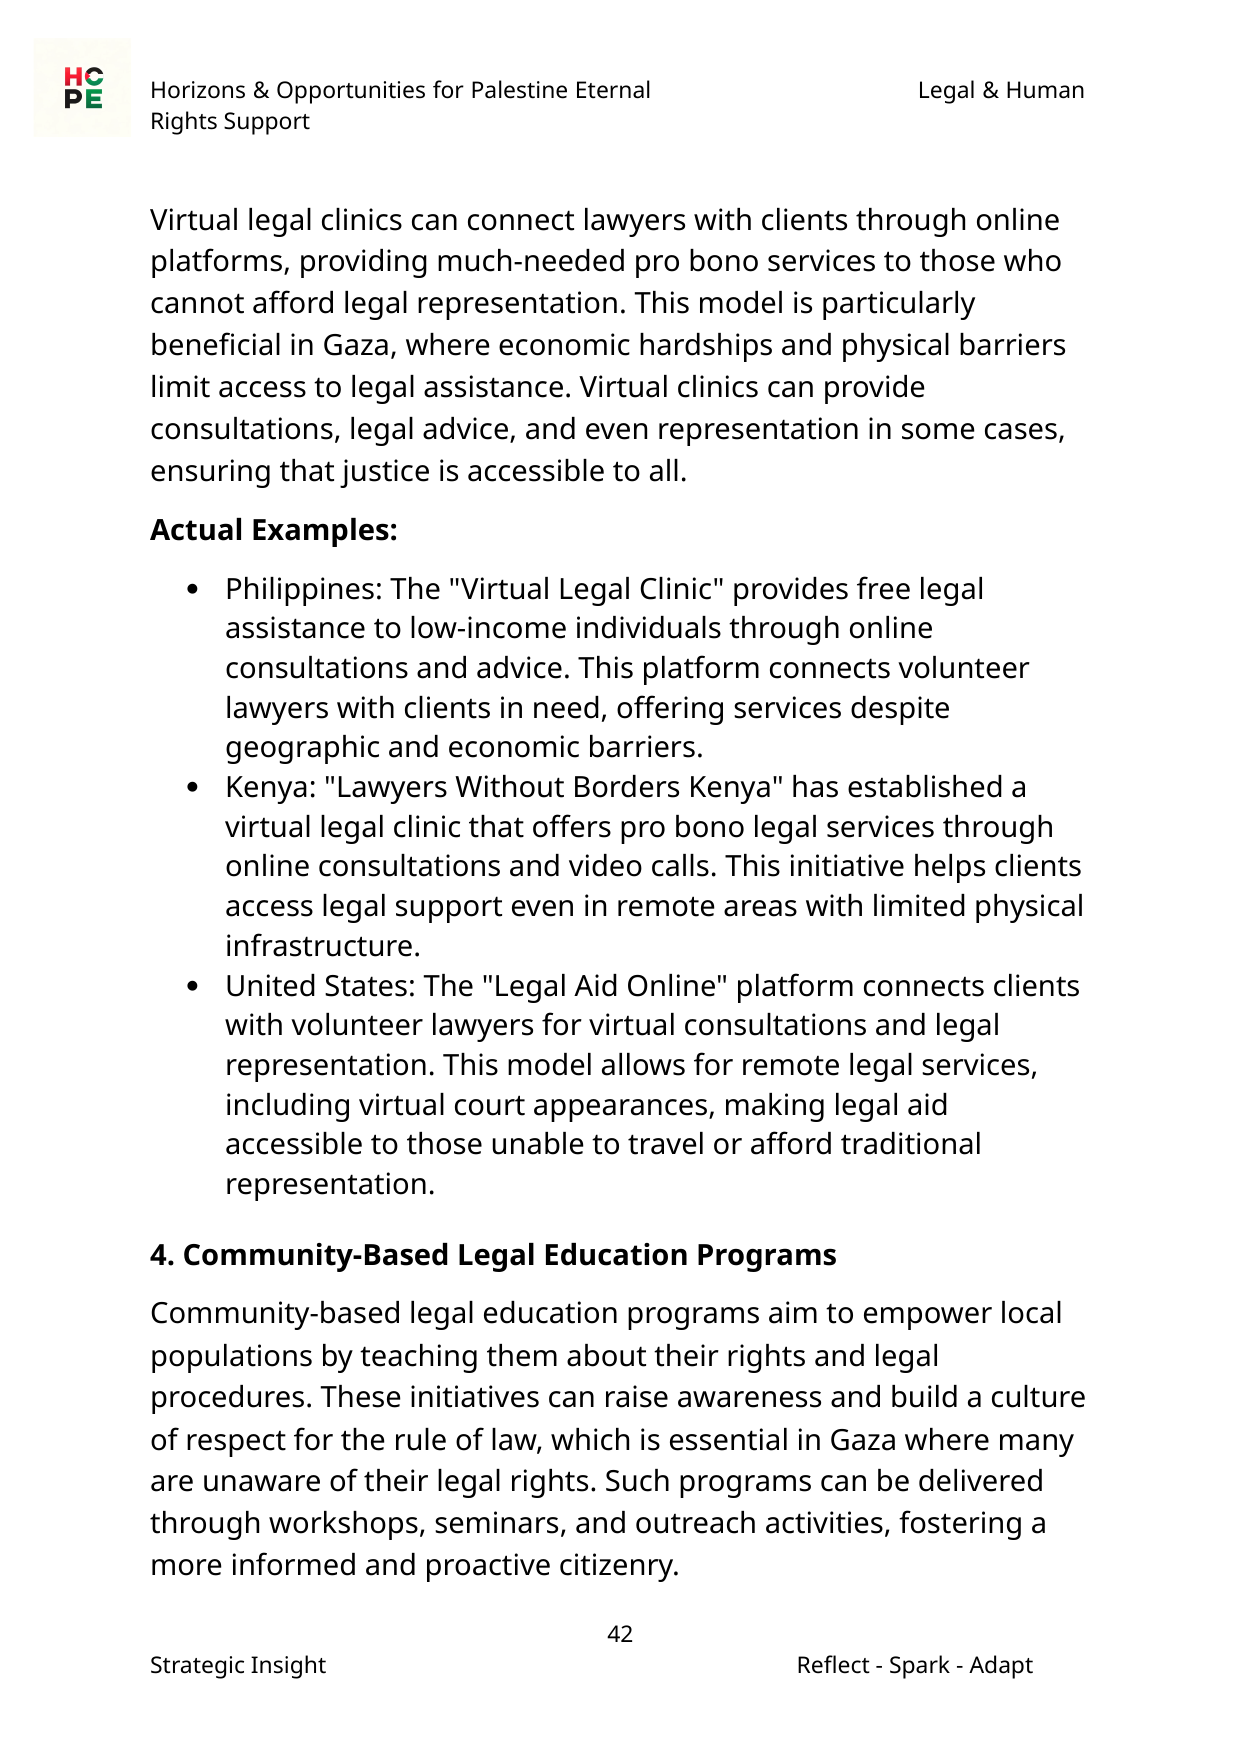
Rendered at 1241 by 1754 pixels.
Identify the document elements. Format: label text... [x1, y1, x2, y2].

text 4. Community-Based Legal Education Programs [150, 1234, 1090, 1274]
picture [33, 38, 132, 137]
list United States: The "Legal Aid Online" platform connects clients with volunteer lawyers for virtual consultations and legal representation. This model allows for remote legal services, including virtual court appearances, making legal aid accessible to those unable to travel or afford traditional representation. [187, 965, 1090, 1203]
list Philippines: The "Virtual Legal Clinic" provides free legal assistance to low-income individuals through online consultations and advice. This platform connects volunteer lawyers with clients in need, offering services despite geographic and economic barriers. [187, 568, 1090, 766]
text Actual Examples: [150, 509, 1090, 549]
list Kenya: "Lawyers Without Borders Kenya" has established a virtual legal clinic that offers pro bono legal services through online consultations and video calls. This initiative helps clients access legal support even in remote areas with limited physical infrastructure. [187, 766, 1090, 965]
text Virtual legal clinics can connect lawyers with clients through online platforms, providing much-needed pro bono services to those who cannot afford legal representation. This model is particularly beneficial in Gaza, where economic hardships and physical barriers limit access to legal assistance. Virtual clinics can provide consultations, legal advice, and even representation in some cases, ensuring that justice is accessible to all. [150, 199, 1090, 490]
text Community-based legal education programs aim to empower local populations by teaching them about their rights and legal procedures. These initiatives can raise awareness and build a culture of respect for the rule of law, which is essential in Gaza where many are unaware of their legal rights. Such programs can be delivered through workshops, seminars, and outreach activities, fostering a more informed and proactive citizenry. [150, 1293, 1090, 1584]
